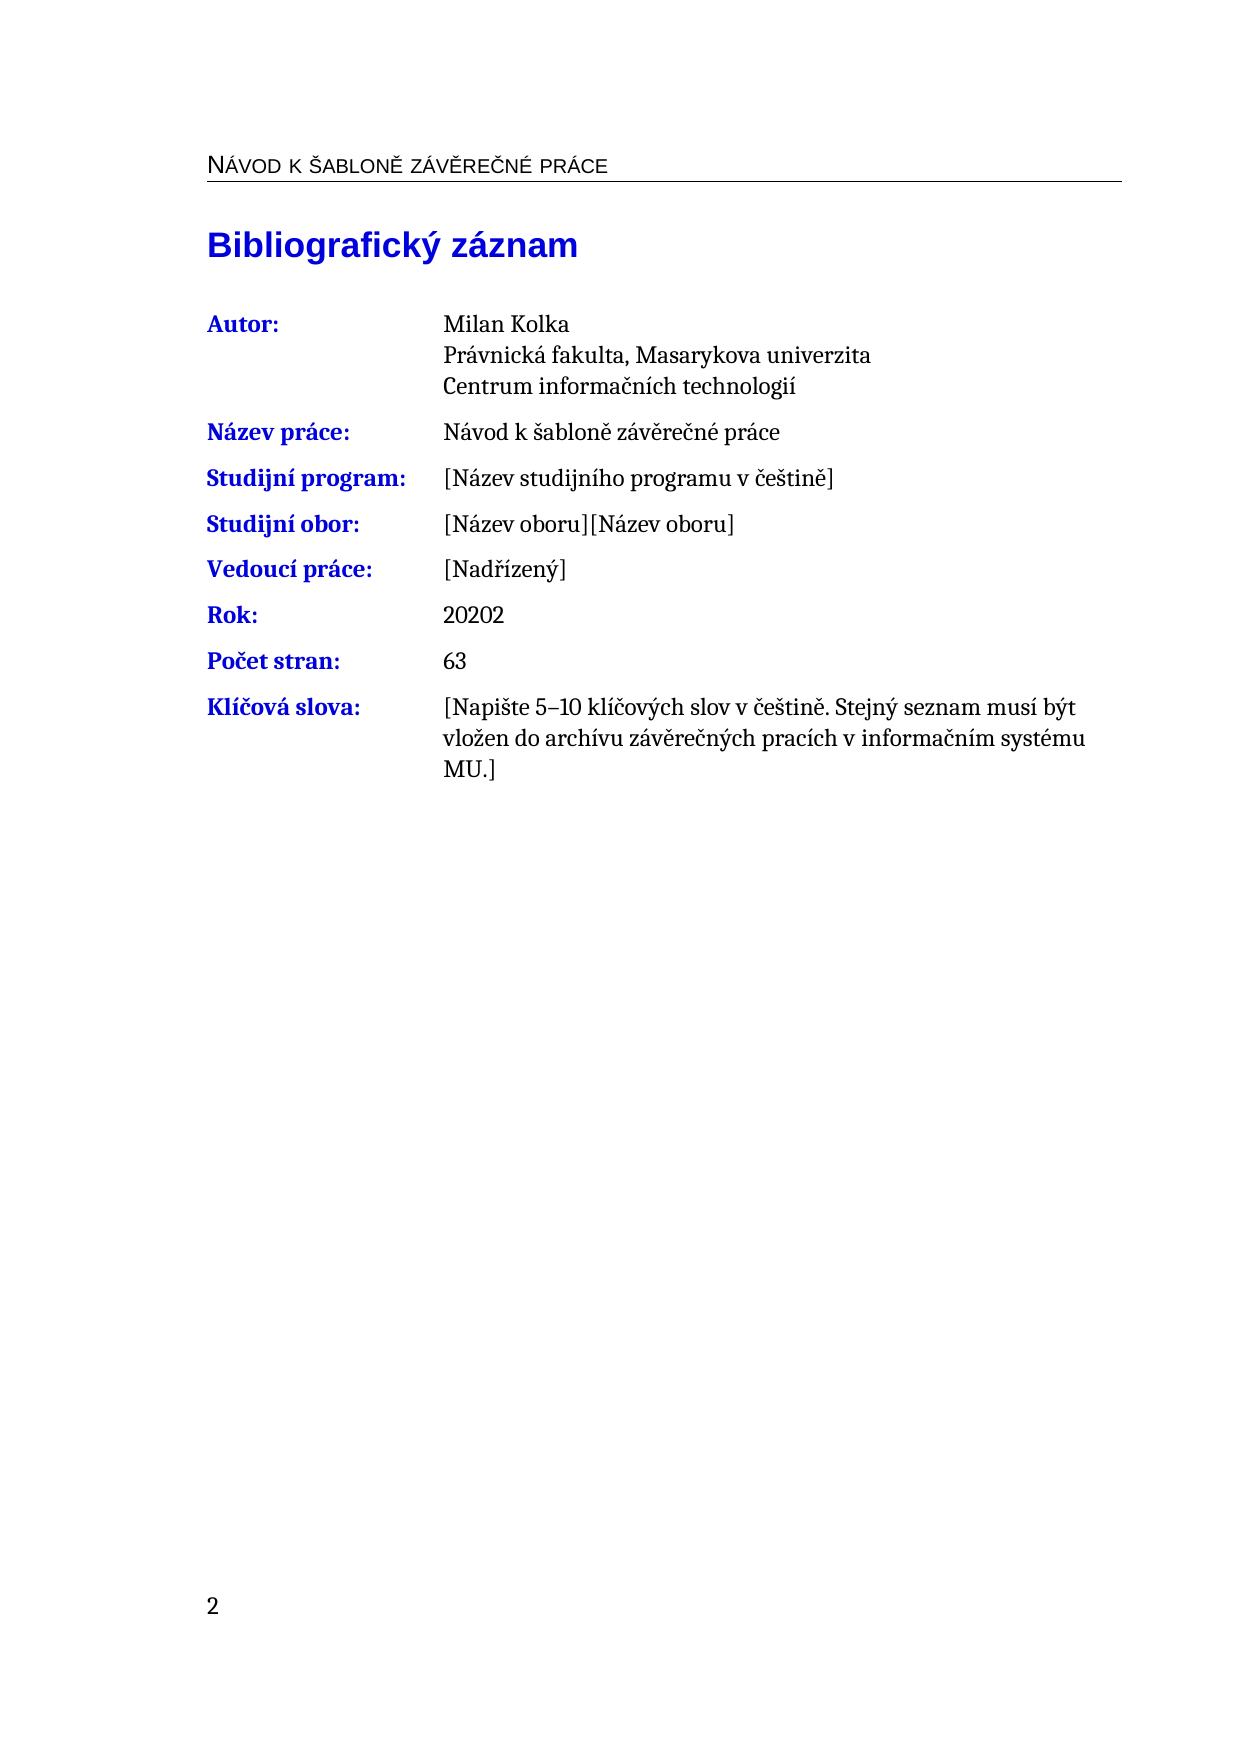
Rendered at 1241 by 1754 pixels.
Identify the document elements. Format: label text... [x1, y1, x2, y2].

text Bibliografický záznam [207, 219, 1122, 265]
text Autor: Právnická fakulta, Masarykova univerzita [207, 307, 1122, 401]
text Studijní obor: [207, 507, 1122, 538]
text Klíčová slova: [207, 690, 1122, 784]
text Název práce: [207, 415, 1122, 447]
text Rok: [207, 599, 1122, 630]
text Počet stran: 60 [207, 644, 1122, 676]
text Vedoucí práce: [207, 553, 1122, 584]
text Studijní program: [207, 461, 1122, 492]
